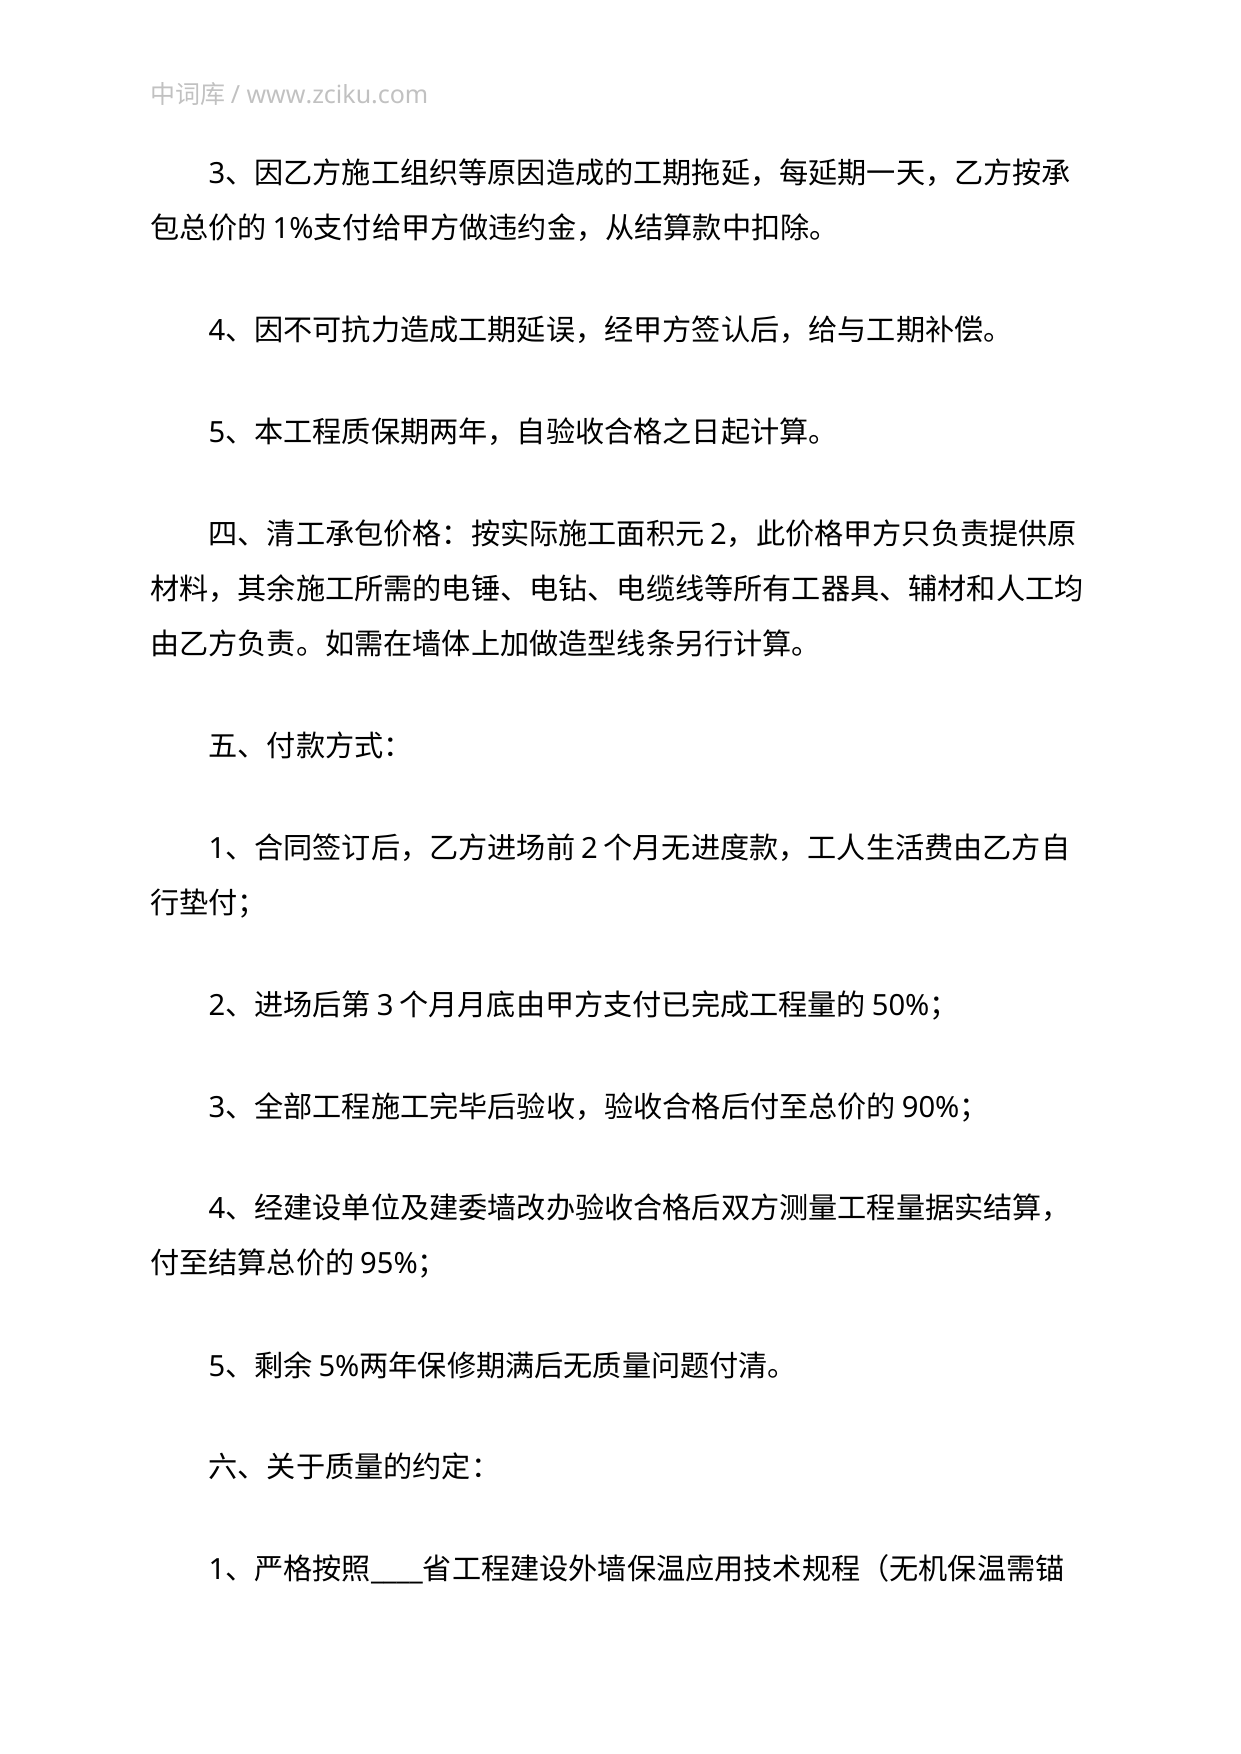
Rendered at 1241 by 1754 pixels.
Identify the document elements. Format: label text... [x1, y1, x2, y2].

text 5、本工程质保期两年，自验收合格之日起计算。 [150, 409, 1090, 451]
text 3、全部工程施工完毕后验收，验收合格后付至总价的90%； [150, 1083, 1090, 1126]
text 1、合同签订后，乙方进场前2个月无进度款，工人生活费由乙方自行垫付； [150, 824, 1090, 922]
text 四、清工承包价格：按实际施工面积元2，此价格甲方只负责提供原材料，其余施工所需的电锤、电钻、电缆线等所有工器具、辅材和人工均由乙方负责。如需在墙体上加做造型线条另行计算。 [150, 511, 1090, 663]
text 五、付款方式： [150, 723, 1090, 765]
text 4、因不可抗力造成工期延误，经甲方签认后，给与工期补偿。 [150, 307, 1090, 349]
text 4、经建设单位及建委墙改办验收合格后双方测量工程量据实结算，付至结算总价的95%； [150, 1185, 1090, 1282]
text 2、进场后第3个月月底由甲方支付已完成工程量的50%； [150, 981, 1090, 1023]
text 5、剩余5%两年保修期满后无质量问题付清。 [150, 1342, 1090, 1384]
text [150, 1546, 1090, 1588]
text 3、因乙方施工组织等原因造成的工期拖延，每延期一天，乙方按承包总价的1%支付给甲方做违约金，从结算款中扣除。 [150, 150, 1090, 247]
text 六、关于质量的约定： [150, 1444, 1090, 1486]
